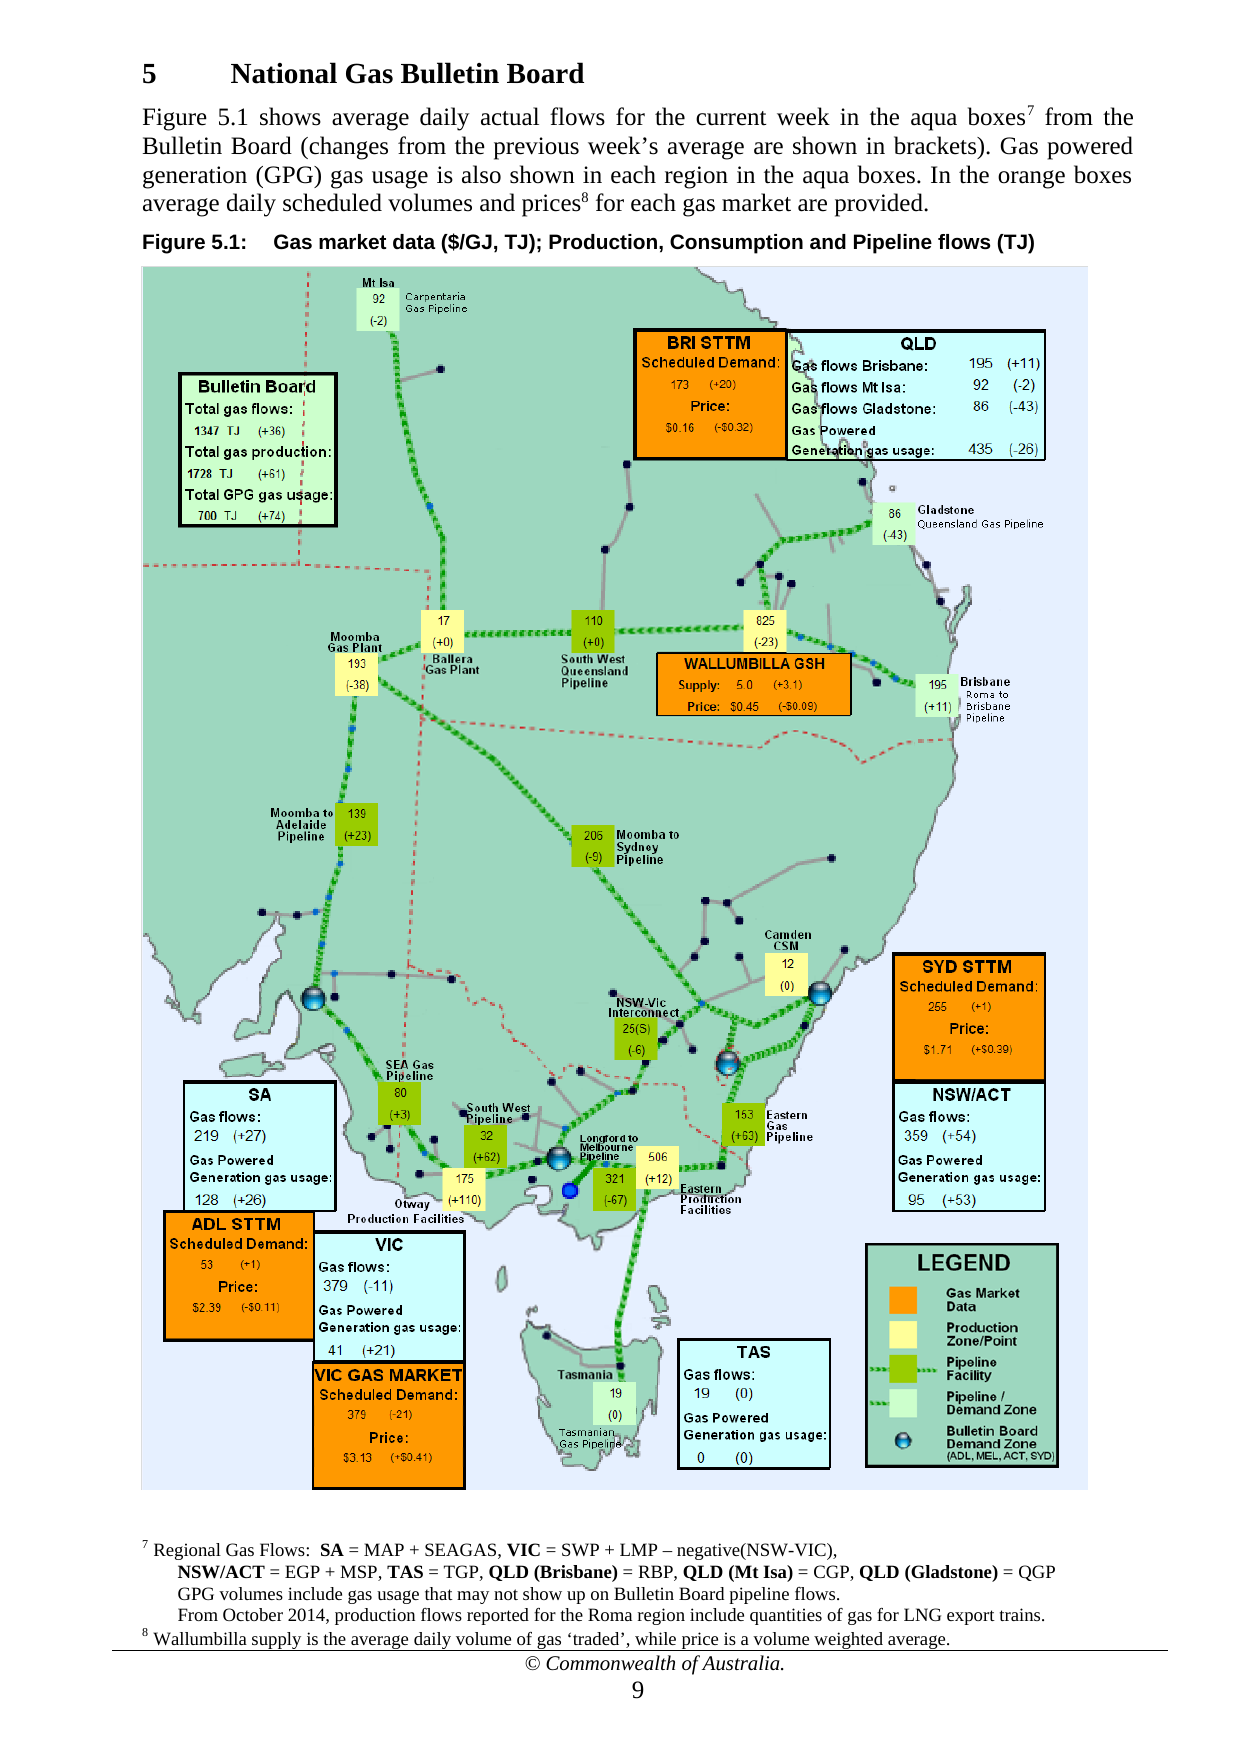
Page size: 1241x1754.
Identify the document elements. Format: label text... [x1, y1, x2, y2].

picture [141, 266, 1088, 1490]
subtitle Gas market data ($/GJ, TJ); Production, Consumption and Pipeline flows (TJ) [142, 230, 1134, 254]
text Figure 5.1 shows average daily actual flows for the current week in the aqua boxes from the Bulletin Board (changes from the previous week’s average are shown in brackets). Gas powered generation (GPG) gas usage is also shown in each region in the aqua boxes. In the orange boxes average daily scheduled volumes and prices for each gas market are provided. [142, 102, 1134, 217]
subtitle National Gas Bulletin Board [142, 56, 1134, 90]
